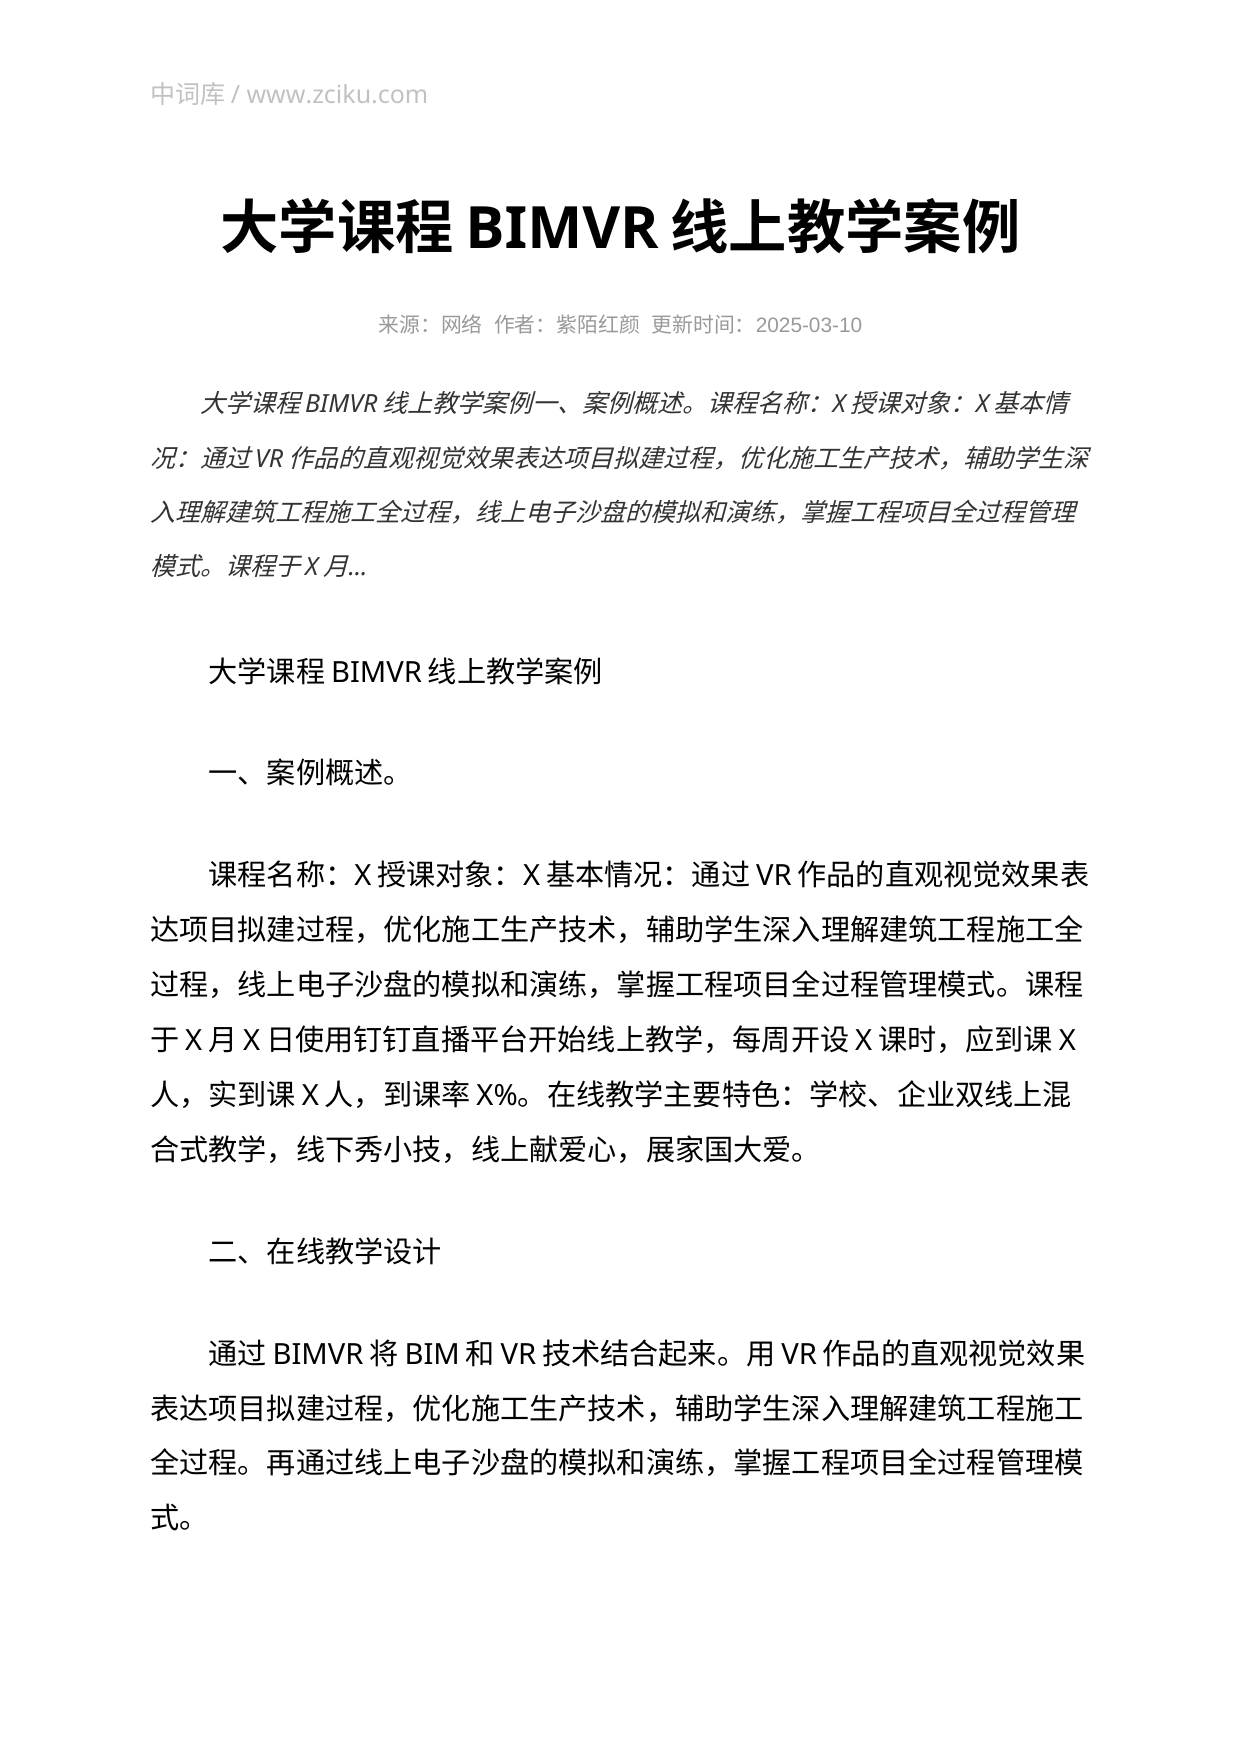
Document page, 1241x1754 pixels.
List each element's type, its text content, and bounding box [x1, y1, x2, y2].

text 大学课程BIMVR线上教学案例一、案例概述。课程名称：X授课对象：X基本情况：通过VR作品的直观视觉效果表达项目拟建过程，优化施工生产技术，辅助学生深入理解建筑工程施工全过程，线上电子沙盘的模拟和演练，掌握工程项目全过程管理模式。课程于X月... [150, 384, 1090, 583]
text 来源：网络 作者：紫陌红颜 更新时间：2025-03-10 [150, 313, 1090, 337]
text 大学课程BIMVR线上教学案例 [150, 648, 1090, 691]
subtitle 大学课程BIMVR线上教学案例 [150, 181, 1090, 266]
text 课程名称：X授课对象：X基本情况：通过VR作品的直观视觉效果表达项目拟建过程，优化施工生产技术，辅助学生深入理解建筑工程施工全过程，线上电子沙盘的模拟和演练，掌握工程项目全过程管理模式。课程于X月X日使用钉钉直播平台开始线上教学，每周开设X课时，应到课X人，实到课X人，到课率X%。在线教学主要特色：学校、企业双线上混合式教学，线下秀小技，线上献爱心，展家国大爱。 [150, 852, 1090, 1169]
text 二、在线教学设计 [150, 1228, 1090, 1271]
text 一、案例概述。 [150, 750, 1090, 792]
text 通过BIMVR将BIM和VR技术结合起来。用VR作品的直观视觉效果表达项目拟建过程，优化施工生产技术，辅助学生深入理解建筑工程施工全过程。再通过线上电子沙盘的模拟和演练，掌握工程项目全过程管理模式。 [150, 1330, 1090, 1537]
